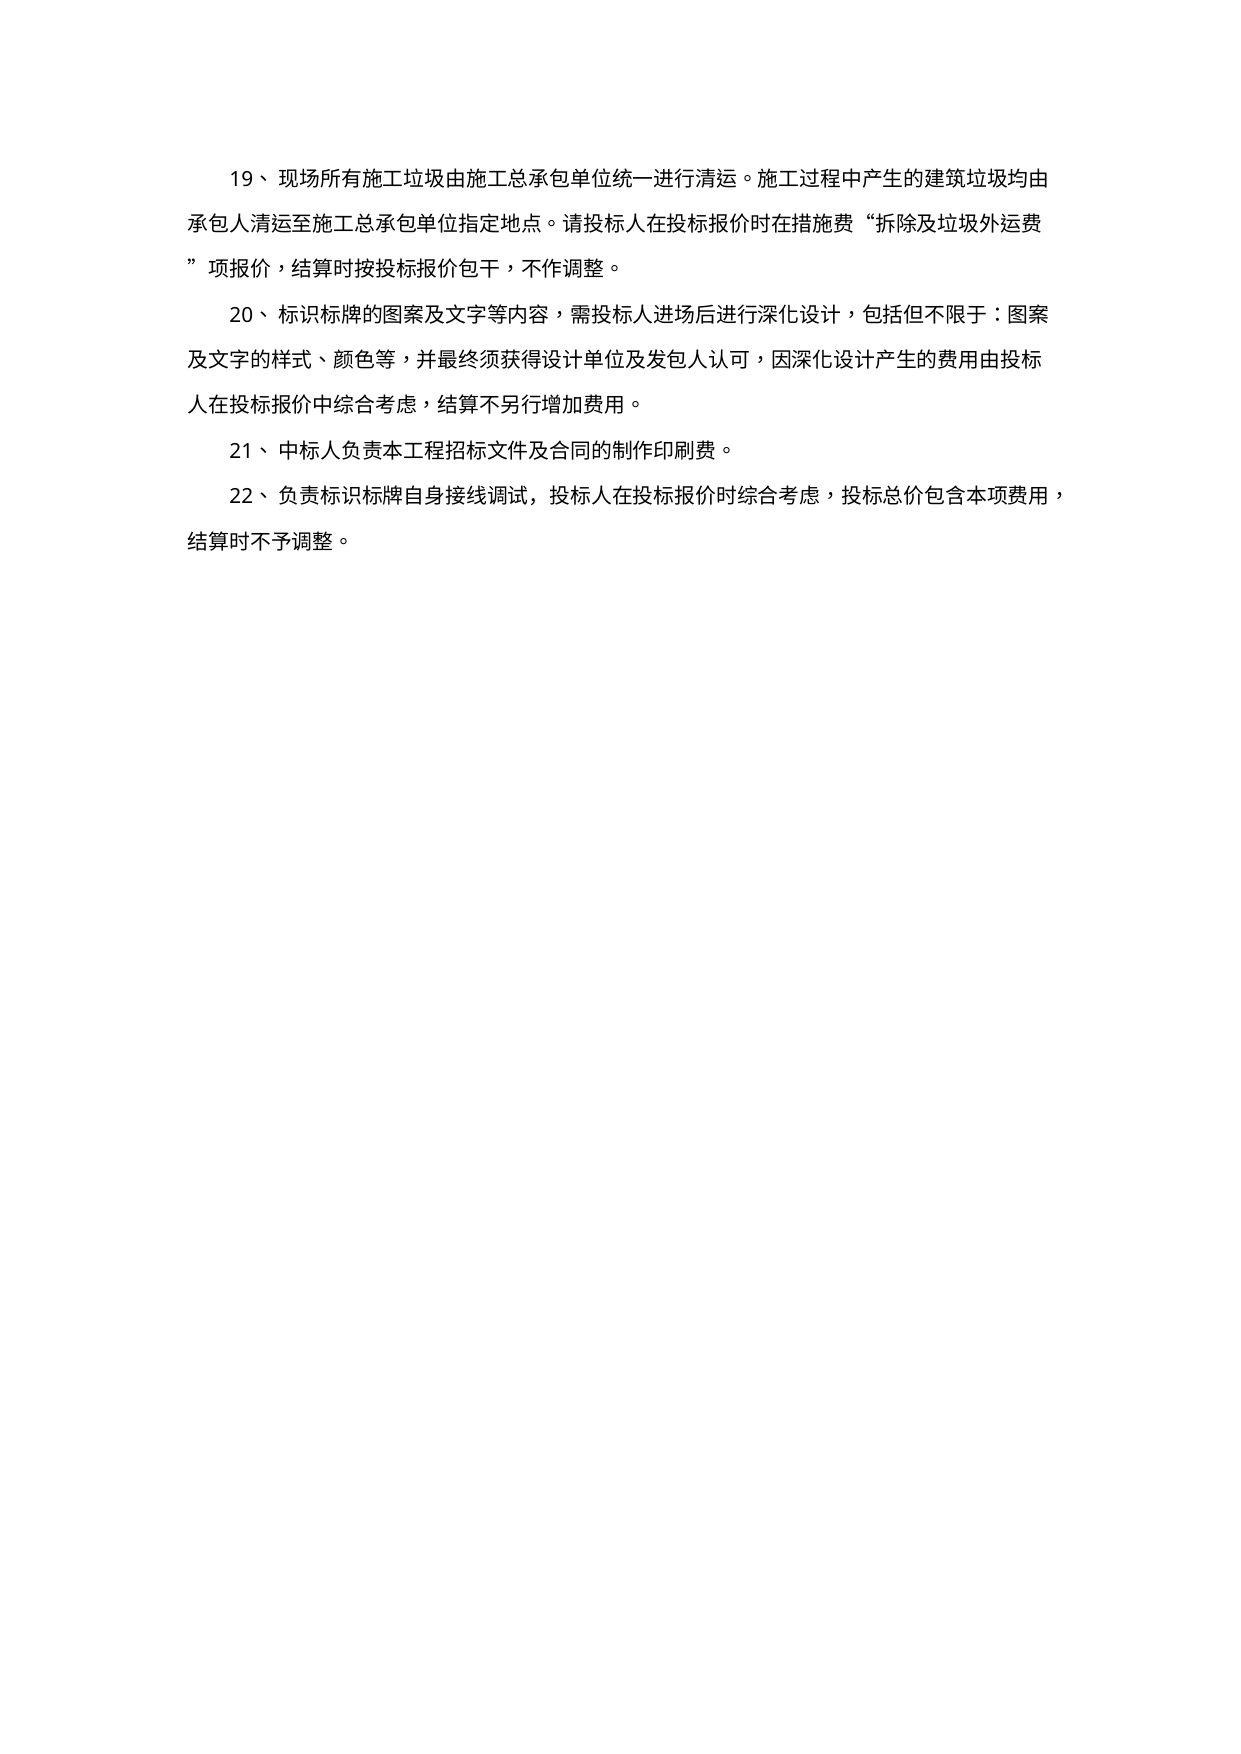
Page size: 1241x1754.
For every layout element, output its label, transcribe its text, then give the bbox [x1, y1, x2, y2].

list 中标人负责本工程招标文件及合同的制作印刷费。 [187, 434, 1053, 464]
list 现场所有施工垃圾由施工总承包单位统一进行清运。施工过程中产生的建筑垃圾均由承包人清运至施工总承包单位指定地点。请投标人在投标报价时在措施费“拆除及垃圾外运费”项报价，结算时按投标报价包干，不作调整。 [187, 162, 1053, 283]
list 标识标牌的图案及文字等内容，需投标人进场后进行深化设计，包括但不限于：图案及文字的样式、颜色等，并最终须获得设计单位及发包人认可，因深化设计产生的费用由投标人在投标报价中综合考虑，结算不另行增加费用。 [187, 298, 1053, 419]
list 负责标识标牌自身接线调试，投标人在投标报价时综合考虑，投标总价包含本项费用，结算时不予调整。 [187, 479, 1053, 555]
